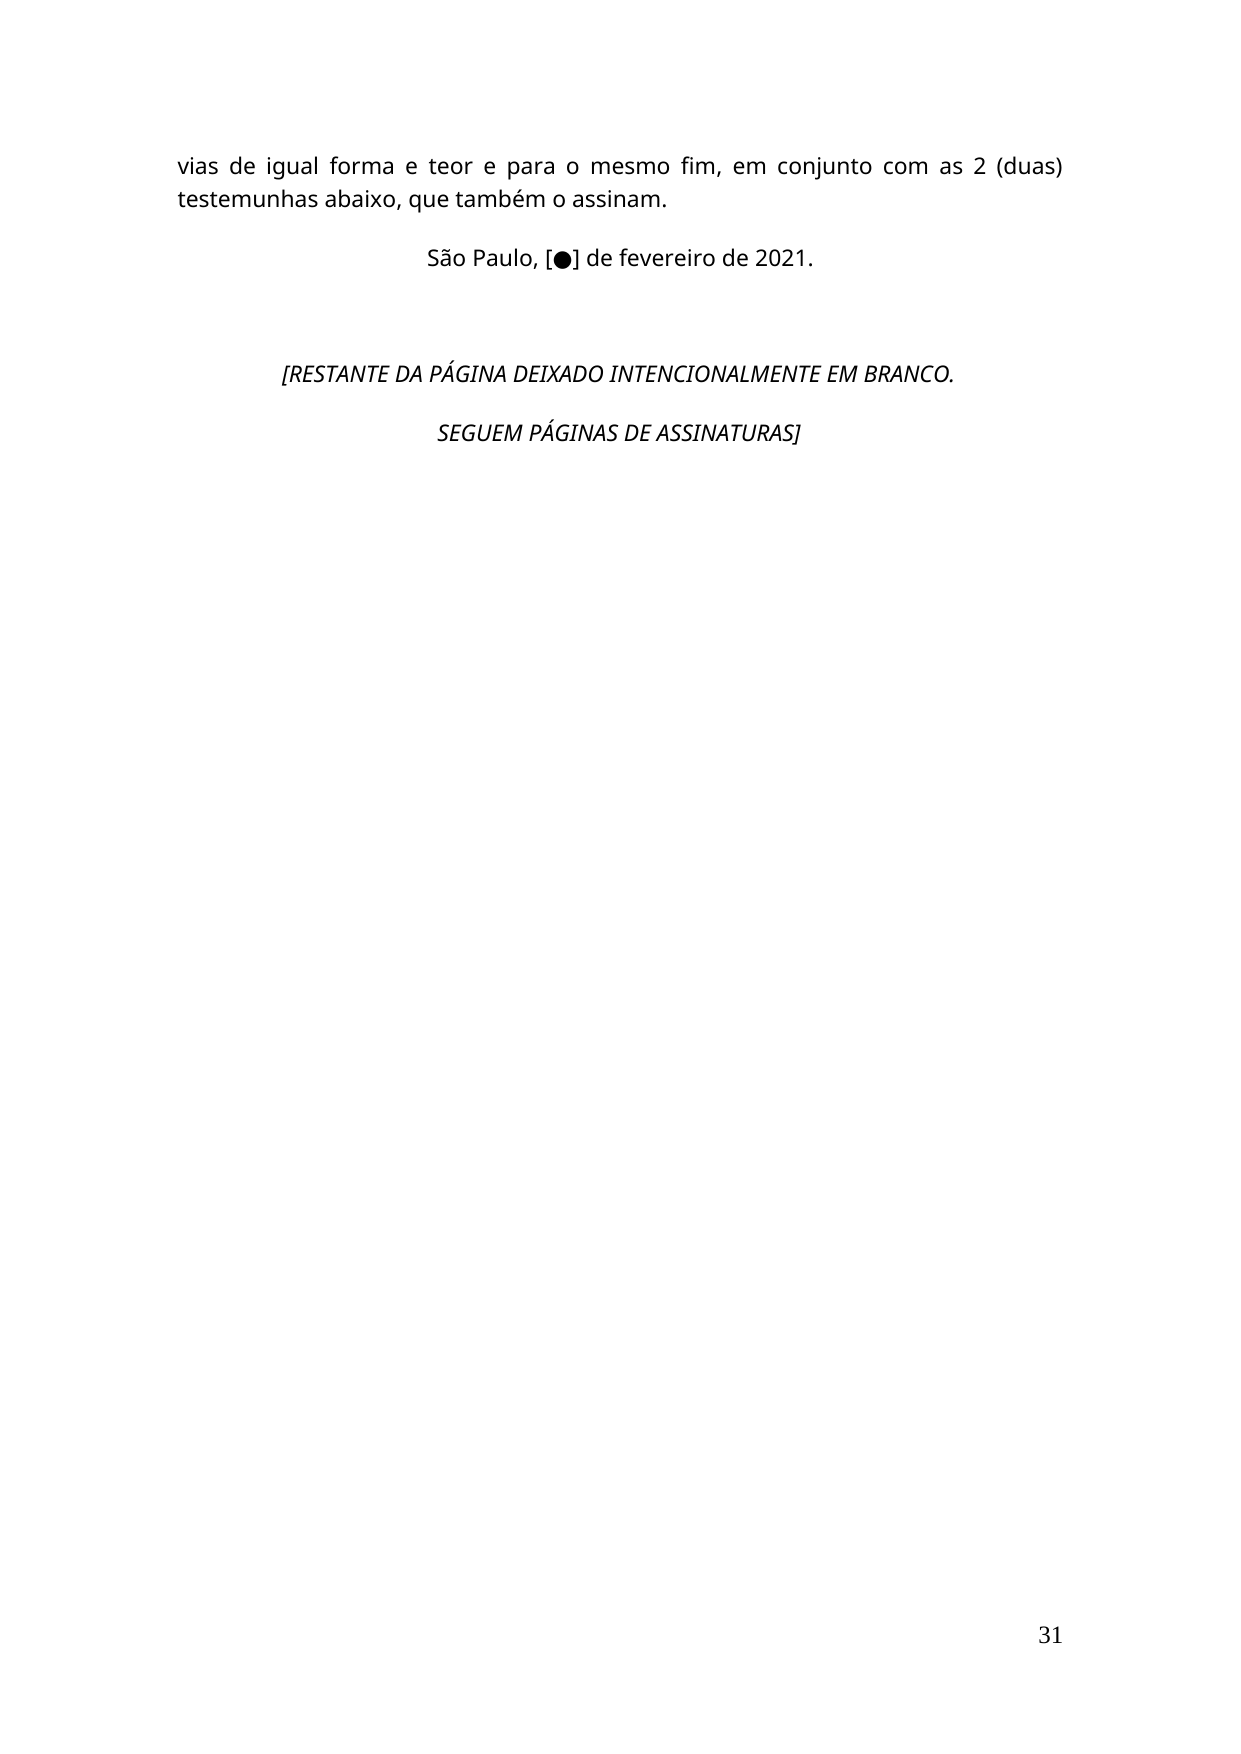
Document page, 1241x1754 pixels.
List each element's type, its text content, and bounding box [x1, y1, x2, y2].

text [RESTANTE DA PÁGINA DEIXADO INTENCIONALMENTE EM BRANCO. [177, 356, 1063, 389]
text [177, 148, 1063, 214]
text SEGUEM PÁGINAS DE ASSINATURAS] [177, 414, 1063, 448]
text São Paulo, [●] de fevereiro de 2021. [177, 239, 1063, 273]
